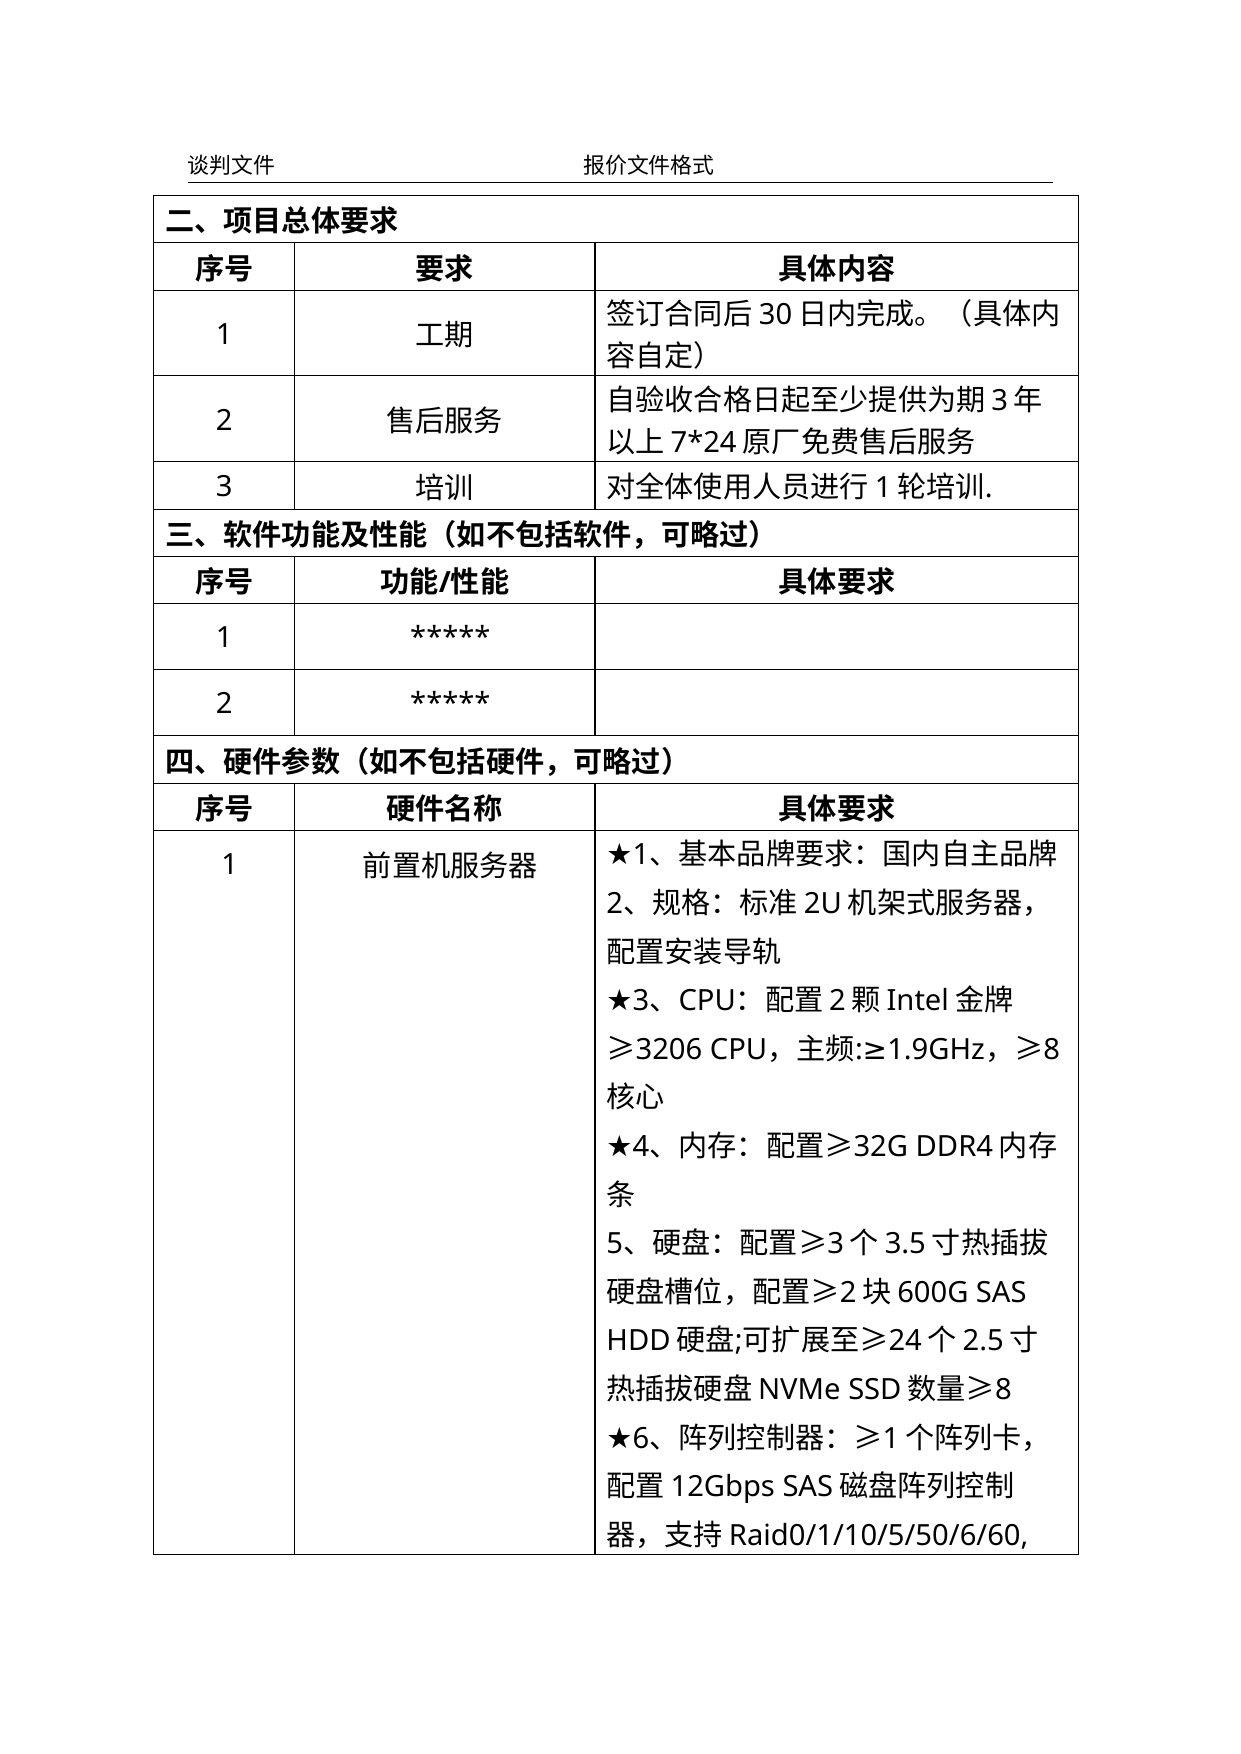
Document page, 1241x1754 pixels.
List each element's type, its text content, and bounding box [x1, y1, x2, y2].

table_cell 二、项目总体要求 [154, 196, 1078, 242]
table_cell ***** [295, 670, 594, 735]
table_cell 具体要求 [596, 557, 1078, 603]
table_cell 前置机服务器 [295, 831, 594, 1554]
table_cell 序号 [154, 557, 294, 603]
table_cell 2 [154, 376, 294, 461]
table_cell 要求 [295, 243, 594, 289]
table_cell 自验收合格日起至少提供为期3年以上7*24原厂免费售后服务 [596, 376, 1078, 461]
table_cell 1 [154, 831, 294, 1554]
table_cell 1 [154, 291, 294, 375]
table_cell 培训 [295, 462, 594, 508]
table_cell 具体内容 [596, 243, 1078, 289]
table_cell 3 [154, 462, 294, 508]
table_cell [596, 670, 1078, 735]
table_cell [596, 604, 1078, 669]
table_cell 1 [154, 604, 294, 669]
table_cell 工期 [295, 291, 594, 375]
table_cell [596, 831, 1078, 1554]
table_cell 签订合同后 30日内完成。（具体内容自定） [596, 291, 1078, 375]
table_cell 具体要求 [596, 784, 1078, 830]
table_cell ***** [295, 604, 594, 669]
table_cell 售后服务 [295, 376, 594, 461]
table_cell 四、硬件参数（如不包括硬件，可略过） [154, 736, 1078, 782]
table_cell 功能/性能 [295, 557, 594, 603]
table_cell 序号 [154, 784, 294, 830]
table_cell 三、软件功能及性能（如不包括软件，可略过） [154, 510, 1078, 556]
table_cell 序号 [154, 243, 294, 289]
table_cell 硬件名称 [295, 784, 594, 830]
table_cell 2 [154, 670, 294, 735]
table_cell 对全体使用人员进行1轮培训. [596, 462, 1078, 508]
